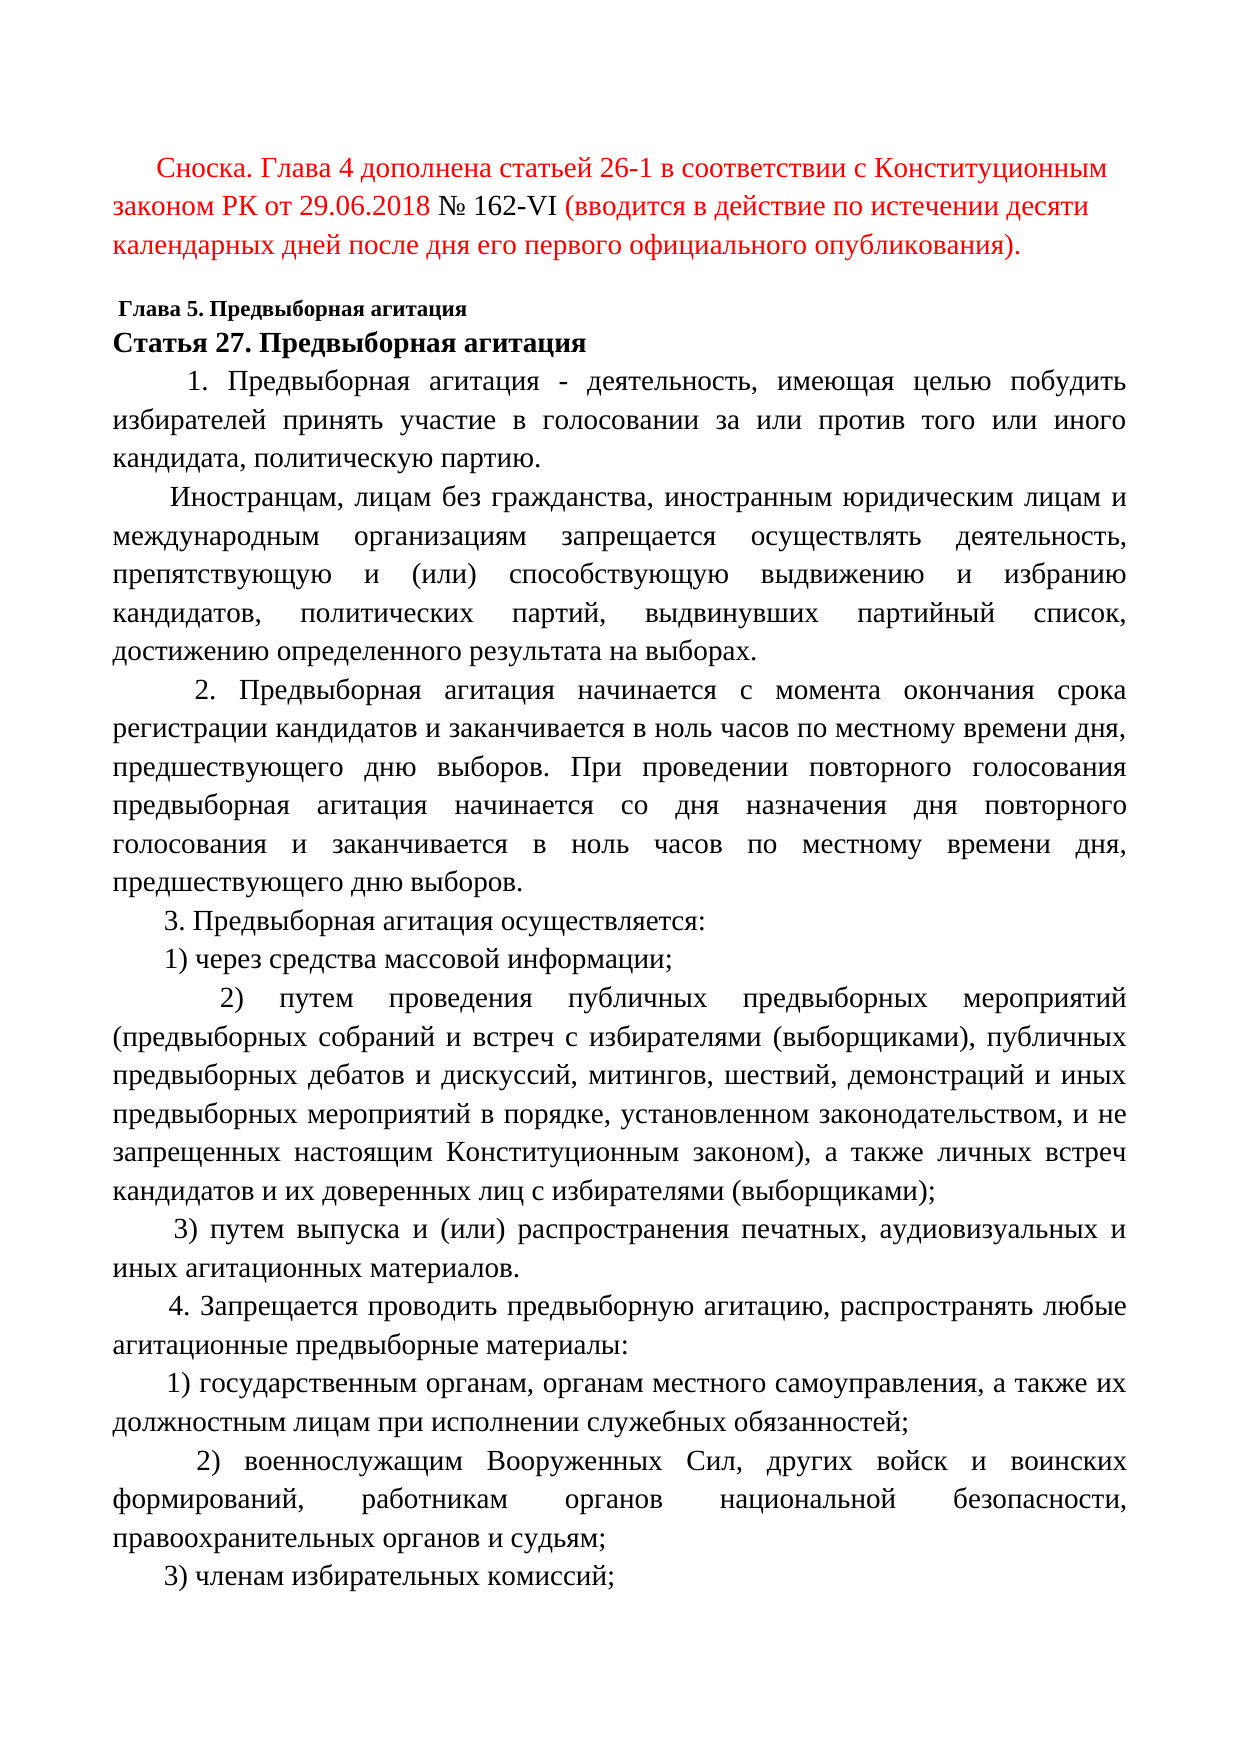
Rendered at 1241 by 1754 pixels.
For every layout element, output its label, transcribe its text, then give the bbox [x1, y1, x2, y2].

text 2) путем проведения публичных предвыборных мероприятий (предвыборных собраний и встреч с избирателями (выборщиками), публичных предвыборных дебатов и дискуссий, митингов, шествий, демонстраций и иных предвыборных мероприятий в порядке, установленном законодательством, и не запрещенных настоящим Конституционным законом), а также личных встреч кандидатов и их доверенных лиц с избирателями (выборщиками); [112, 980, 1128, 1206]
text 1) через средства массовой информации; [112, 942, 1128, 975]
text 3) членам избирательных комиссий; [112, 1558, 1128, 1592]
text Сноска. Глава 4 дополнена статьей 26-1 в соответствии с Конституционным законом РК от 29.06.2018 № 162-VI (вводится в действие по истечении десяти календарных дней после дня его первого официального опубликования). [112, 150, 1128, 291]
text 4. Запрещается проводить предвыборную агитацию, распространять любые агитационные предвыборные материалы: [112, 1288, 1128, 1361]
text 1. Предвыборная агитация - деятельность, имеющая целью побудить избирателей принять участие в голосовании за или против того или иного кандидата, политическую партию. [112, 363, 1128, 474]
text Иностранцам, лицам без гражданства, иностранным юридическим лицам и международным организациям запрещается осуществлять деятельность, препятствующую и (или) способствующую выдвижению и избранию кандидатов, политических партий, выдвинувших партийный список, достижению определенного результата на выборах. [112, 479, 1128, 667]
text 2) военнослужащим Вооруженных Сил, других войск и воинских формирований, работникам органов национальной безопасности, правоохранительных органов и судьям; [112, 1443, 1128, 1553]
text 2. Предвыборная агитация начинается с момента окончания срока регистрации кандидатов и заканчивается в ноль часов по местному времени дня, предшествующего дню выборов. При проведении повторного голосования предвыборная агитация начинается со дня назначения дня повторного голосования и заканчивается в ноль часов по местному времени дня, предшествующего дню выборов. [112, 672, 1128, 898]
text Статья 27. Предвыборная агитация [112, 325, 1128, 358]
text 3) путем выпуска и (или) распространения печатных, аудиовизуальных и иных агитационных материалов. [112, 1211, 1128, 1283]
text 1) государственным органам, органам местного самоуправления, а также их должностным лицам при исполнении служебных обязанностей; [112, 1366, 1128, 1438]
text 3. Предвыборная агитация осуществляется: [112, 903, 1128, 937]
text Глава 5. Предвыборная агитация [112, 295, 1128, 321]
